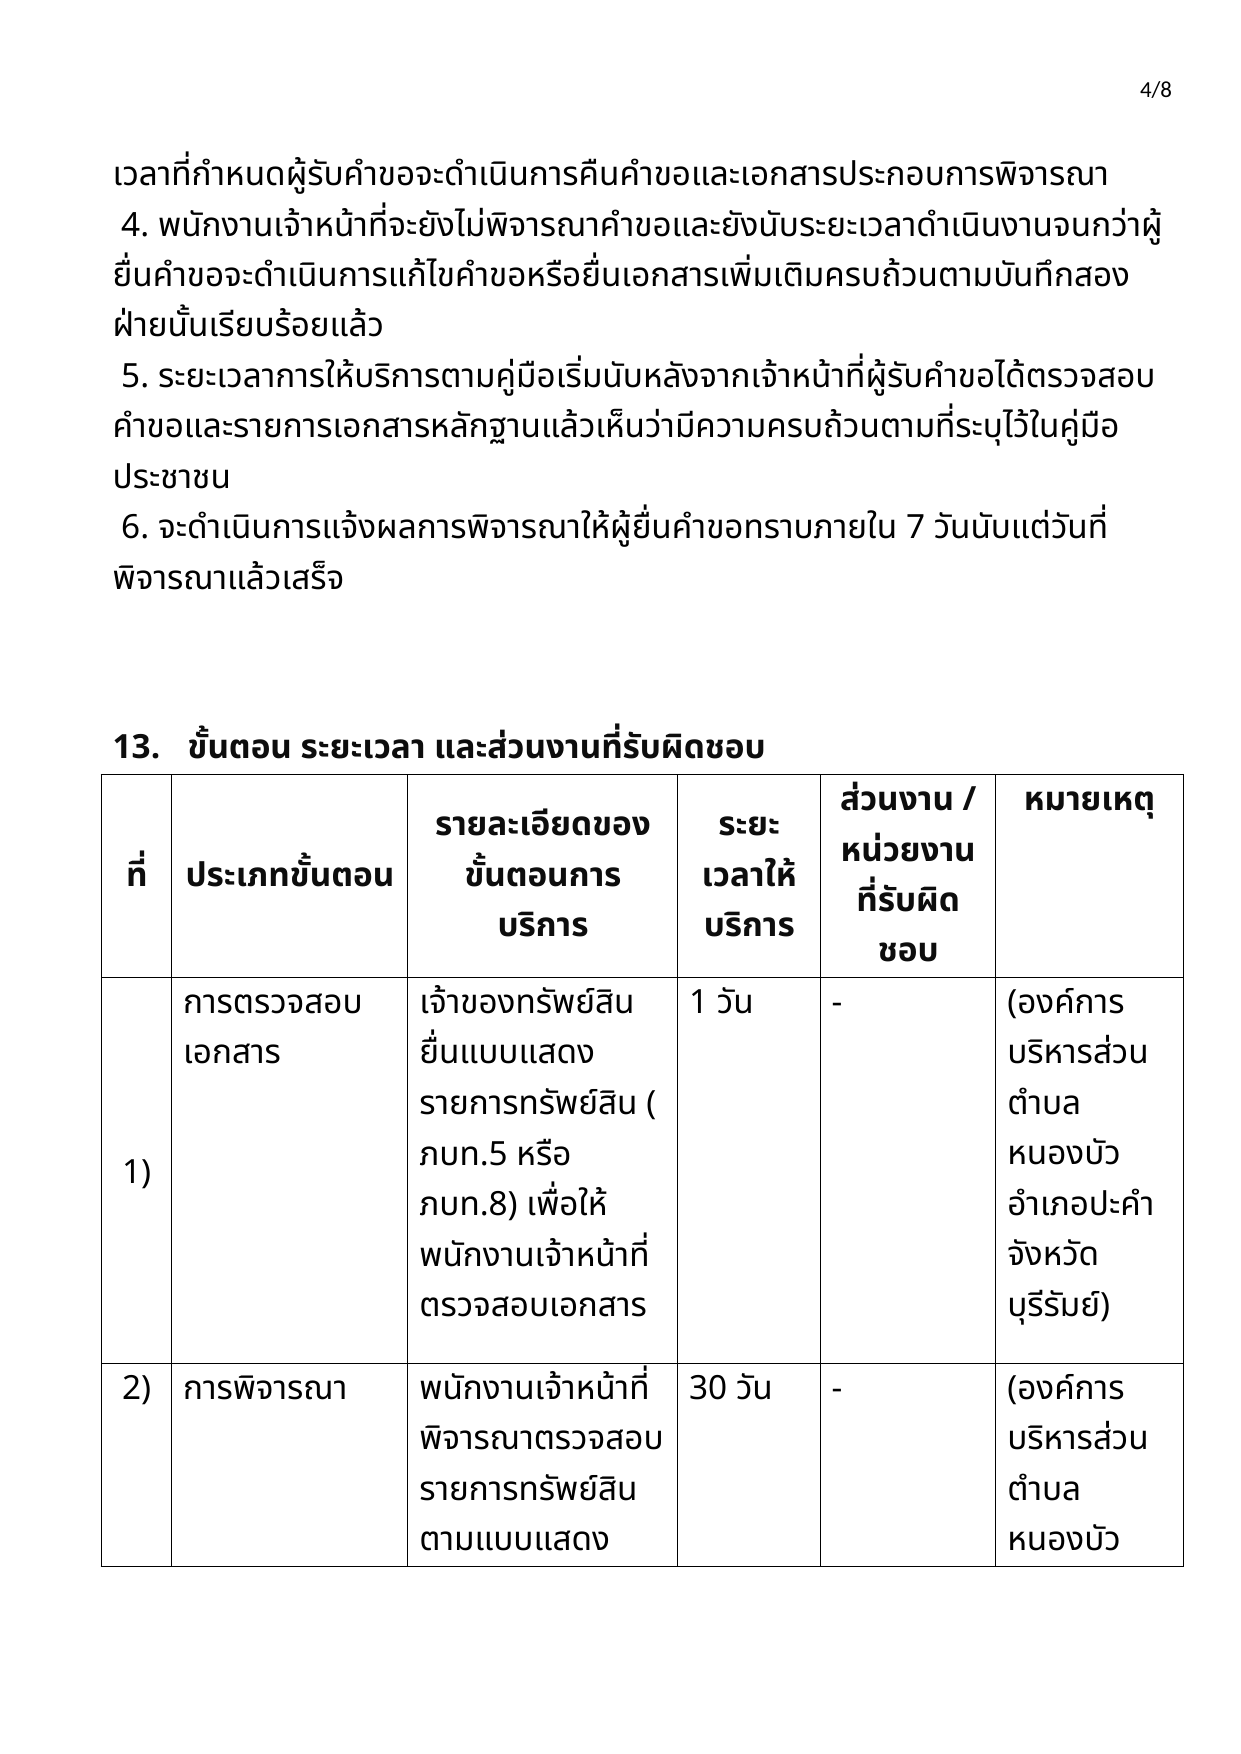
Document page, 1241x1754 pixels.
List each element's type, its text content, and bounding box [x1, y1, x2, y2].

table_cell การตรวจสอบเอกสาร [172, 978, 407, 1363]
table_cell เจ้าของทรัพย์สินยื่นแบบแสดงรายการทรัพย์สิน (ภบท.5 หรือ ภบท.8) เพื่อให้พนักงานเจ้าหน้าที่ตรวจสอบเอกสาร [408, 978, 677, 1363]
list ขั้นตอน ระยะเวลา และส่วนงานที่รับผิดชอบ [112, 723, 1172, 774]
table_cell (องค์การบริหารส่วนตำบลหนองบัว อำเภอปะคำ จังหวัดบุรีรัมย์) [996, 978, 1183, 1363]
table_cell 1) [102, 978, 171, 1363]
table_cell 1 วัน [678, 978, 820, 1363]
table_header ส่วนงาน / หน่วยงานที่รับผิดชอบ [821, 775, 995, 977]
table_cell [408, 1364, 677, 1566]
table_cell - [821, 1364, 995, 1566]
table_header หมายเหตุ [996, 775, 1183, 977]
table_cell - [821, 978, 995, 1363]
table_header ประเภทขั้นตอน [172, 775, 407, 977]
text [112, 150, 1172, 678]
table_header ระยะเวลาให้บริการ [678, 775, 820, 977]
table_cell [996, 1364, 1183, 1566]
table_cell 2) [102, 1364, 171, 1566]
table_header รายละเอียดของขั้นตอนการบริการ [408, 775, 677, 977]
table_header ที่ [102, 775, 171, 977]
table_cell 30 วัน [678, 1364, 820, 1566]
table_cell การพิจารณา [172, 1364, 407, 1566]
